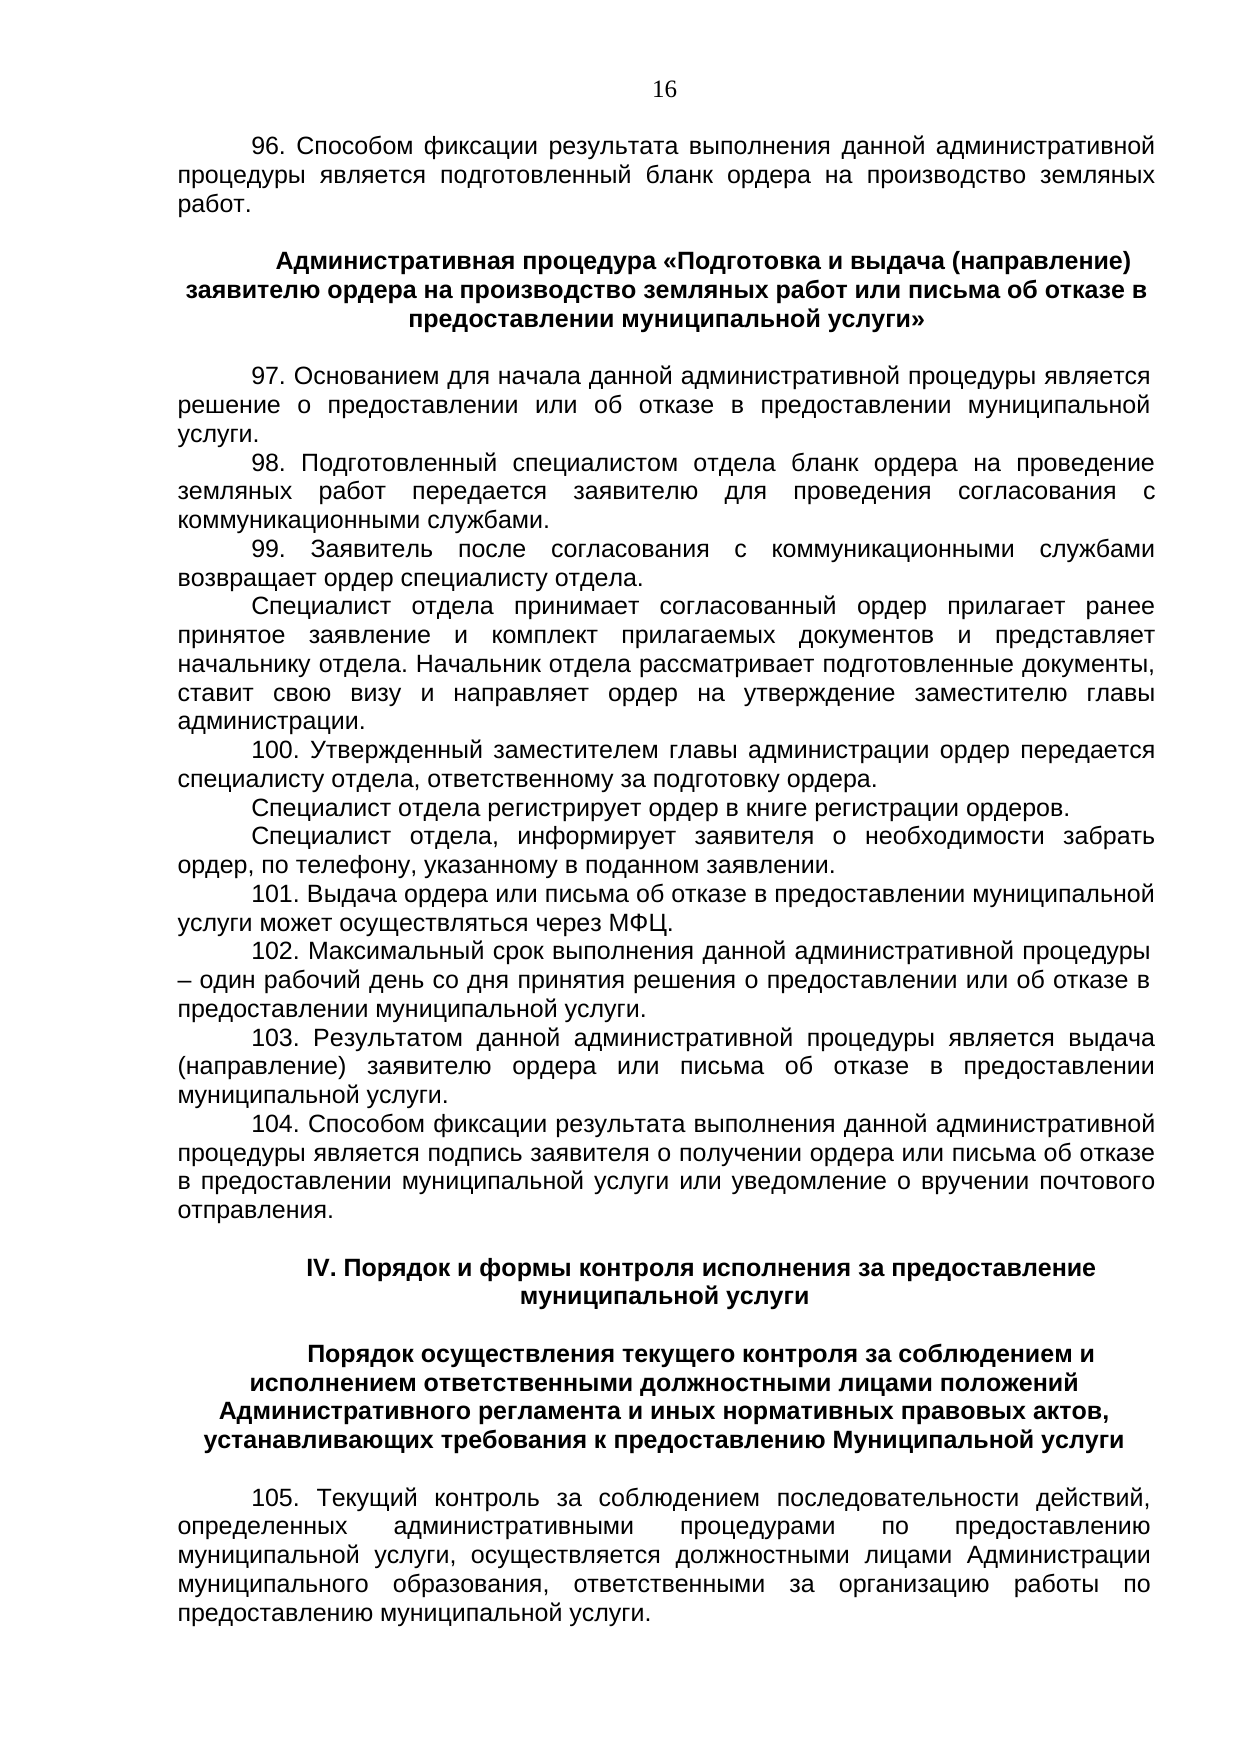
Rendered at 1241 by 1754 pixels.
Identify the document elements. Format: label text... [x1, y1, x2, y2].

text 102. Максимальный срок выполнения данной административной процедуры – один рабочий день со дня принятия решения о предоставлении или об отказе в предоставлении муниципальной услуги. [177, 936, 1152, 1023]
text 101. Выдача ордера или письма об отказе в предоставлении муниципальной услуги может осуществляться через МФЦ. [177, 879, 1156, 936]
text 105. Текущий контроль за соблюдением последовательности действий, определенных административными процедурами по предоставлению муниципальной услуги, осуществляется должностными лицами Администрации муниципального образования, ответственными за организацию работы по предоставлению муниципальной услуги. [177, 1483, 1152, 1626]
text IV. Порядок и формы контроля исполнения за предоставление муниципальной услуги [177, 1253, 1152, 1310]
text Специалист отдела регистрирует ордер в книге регистрации ордеров. [177, 793, 1156, 821]
text 96. Способом фиксации результата выполнения данной административной процедуры является подготовленный бланк ордера на производство земляных работ. [177, 131, 1156, 218]
text Специалист отдела принимает согласованный ордер прилагает ранее принятое заявление и комплект прилагаемых документов и представляет начальнику отдела. Начальник отдела рассматривает подготовленные документы, ставит свою визу и направляет ордер на утверждение заместителю главы администрации. [177, 591, 1156, 735]
text 99. Заявитель после согласования с коммуникационными службами возвращает ордер специалисту отдела. [177, 534, 1156, 591]
text 104. Способом фиксации результата выполнения данной административной процедуры является подпись заявителя о получении ордера или письма об отказе в предоставлении муниципальной услуги или уведомление о вручении почтового отправления. [177, 1109, 1156, 1224]
text 100. Утвержденный заместителем главы администрации ордер передается специалисту отдела, ответственному за подготовку ордера. [177, 735, 1156, 793]
text 103. Результатом данной административной процедуры является выдача (направление) заявителю ордера или письма об отказе в предоставлении муниципальной услуги. [177, 1023, 1156, 1109]
text Административная процедура «Подготовка и выдача (направление) заявителю ордера на производство земляных работ или письма об отказе в предоставлении муниципальной услуги» [177, 246, 1156, 333]
text 97. Основанием для начала данной административной процедуры является решение о предоставлении или об отказе в предоставлении муниципальной услуги. [177, 361, 1152, 448]
text Порядок осуществления текущего контроля за соблюдением и исполнением ответственными должностными лицами положений Административного регламента и иных нормативных правовых актов, устанавливающих требования к предоставлению Муниципальной услуги [177, 1339, 1152, 1454]
text 98. Подготовленный специалистом отдела бланк ордера на проведение земляных работ передается заявителю для проведения согласования с коммуникационными службами. [177, 448, 1156, 534]
text Специалист отдела, информирует заявителя о необходимости забрать ордер, по телефону, указанному в поданном заявлении. [177, 821, 1156, 879]
